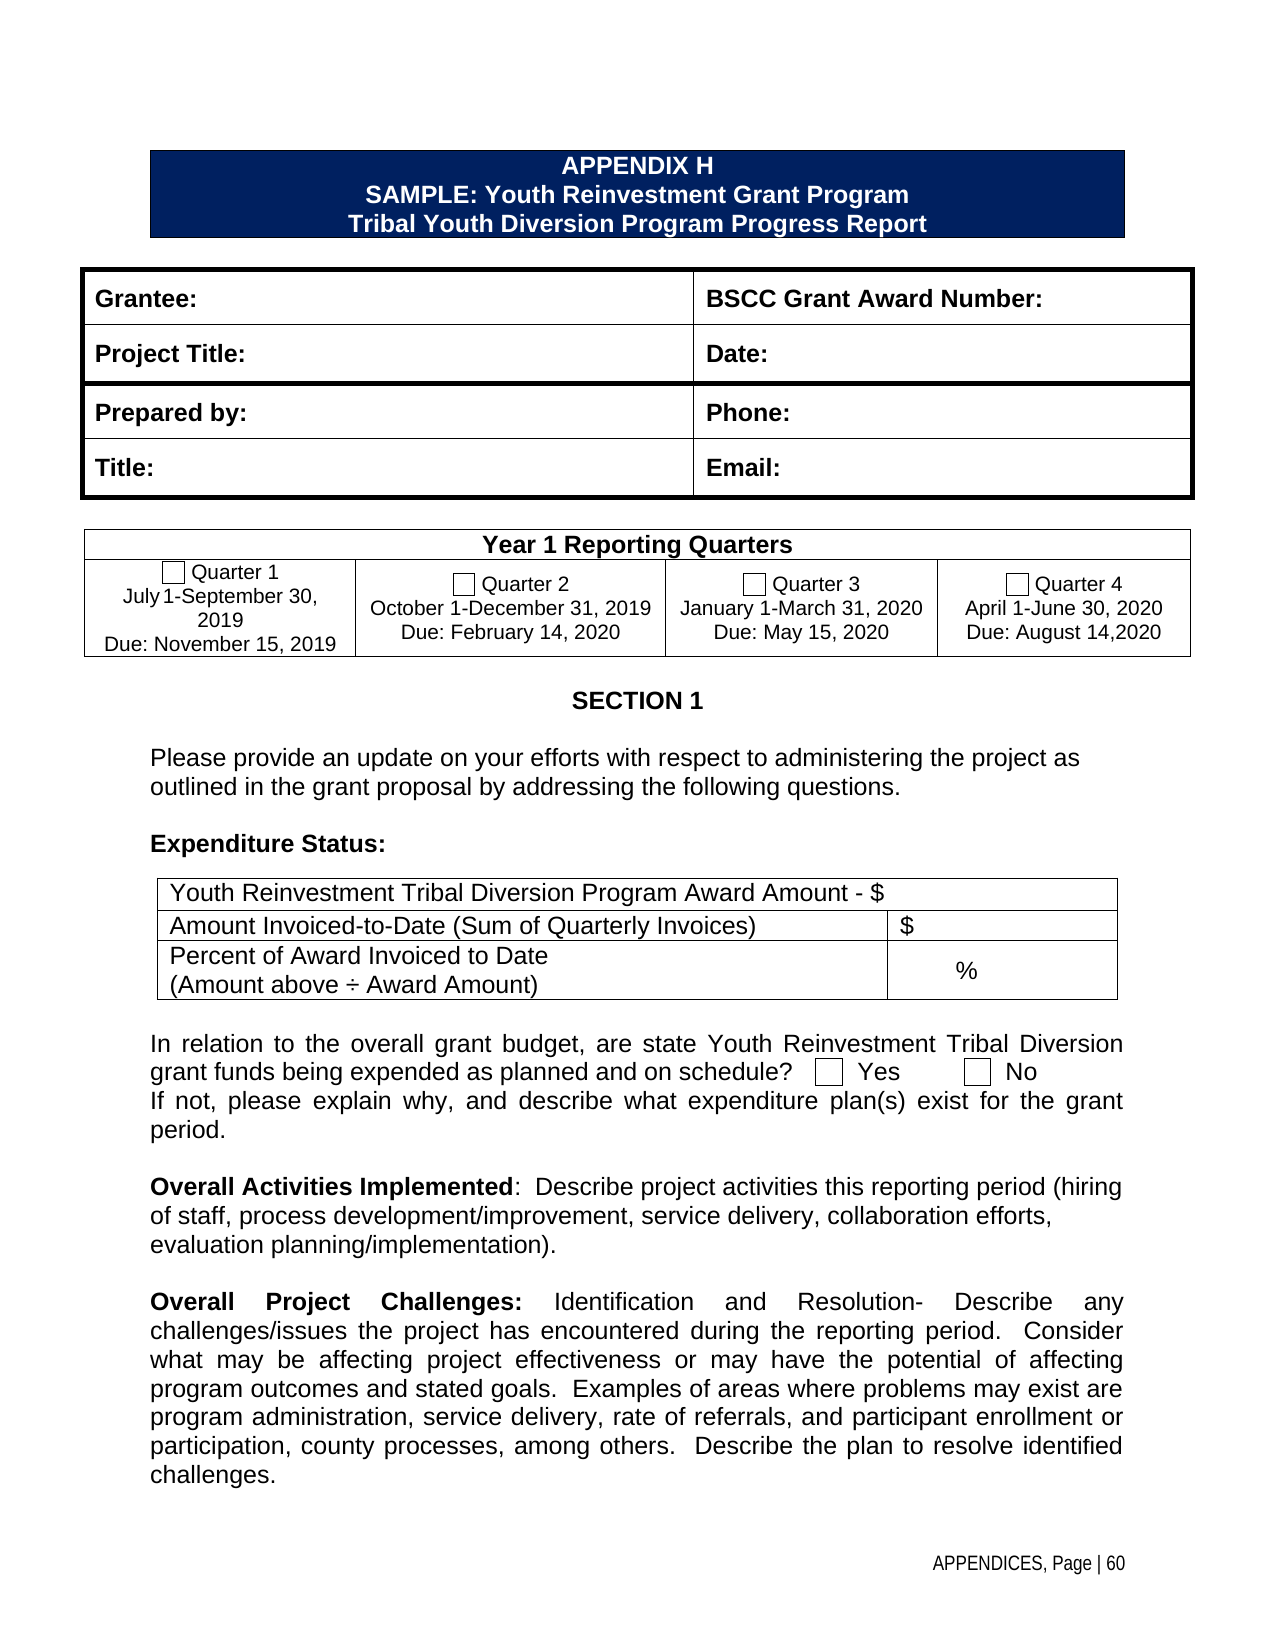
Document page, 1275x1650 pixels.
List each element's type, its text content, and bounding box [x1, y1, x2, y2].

table_header Year 1 Reporting Quarters [85, 530, 1190, 559]
table_cell Title: [85, 439, 693, 495]
table_header Youth Reinvestment Tribal Diversion Program Award Amount - $ [158, 879, 1117, 910]
text Overall Project Challenges: Identification and Resolution- Describe any challenges/issues the project has encountered during the reporting period. Consider what may be affecting project effectiveness or may have the potential of affecting program outcomes and stated goals. Examples of areas where problems may exist are program administration, service delivery, rate of referrals, and participant enrollment or participation, county processes, among others. Describe the plan to resolve identified challenges. [150, 1287, 1125, 1489]
table_cell Date: [694, 325, 1190, 381]
text Overall Activities Implemented: Describe project activities this reporting period (hiring of staff, process development/improvement, service delivery, collaboration efforts, evaluation planning/implementation). [150, 1172, 1125, 1259]
table_cell Percent of Award Invoiced to Date (Amount above ÷ Award Amount) [158, 941, 887, 999]
table_cell Email: [694, 439, 1190, 495]
table_cell Prepared by: [85, 386, 693, 438]
text Expenditure Status: [150, 829, 1125, 858]
text SECTION 1 [150, 686, 1125, 714]
table_cell Quarter 4 April 1-June 30, 2020 Due: August 14,2020 [938, 560, 1190, 656]
table_cell Quarter 3 January 1-March 31, 2020 Due: May 15, 2020 [666, 560, 937, 656]
table_header Grantee: [85, 272, 693, 324]
table_cell Project Title: [85, 325, 693, 381]
table_cell Quarter 1 July 1-September 30, 2019 Due: November 15, 2019 [85, 560, 355, 656]
text In relation to the overall grant budget, are state Youth Reinvestment Tribal Diversion grant funds being expended as planned and on schedule? Yes No [150, 1029, 1125, 1086]
table_cell Quarter 2 October 1-December 31, 2019 Due: February 14, 2020 [356, 560, 665, 656]
text If not, please explain why, and describe what expenditure plan(s) exist for the grant period. [150, 1086, 1125, 1144]
table_cell % [888, 941, 1117, 999]
table_header APPENDIX H SAMPLE: Youth Reinvestment Grant Program Tribal Youth Diversion Program Progress Report [151, 151, 1124, 237]
text Please provide an update on your efforts with respect to administering the project as outlined in the grant proposal by addressing the following questions. [150, 743, 1125, 801]
table_cell Phone: [694, 386, 1190, 438]
table_cell $ [888, 911, 1117, 940]
table_header BSCC Grant Award Number: [694, 272, 1190, 324]
table_cell Amount Invoiced-to-Date (Sum of Quarterly Invoices) [158, 911, 887, 940]
